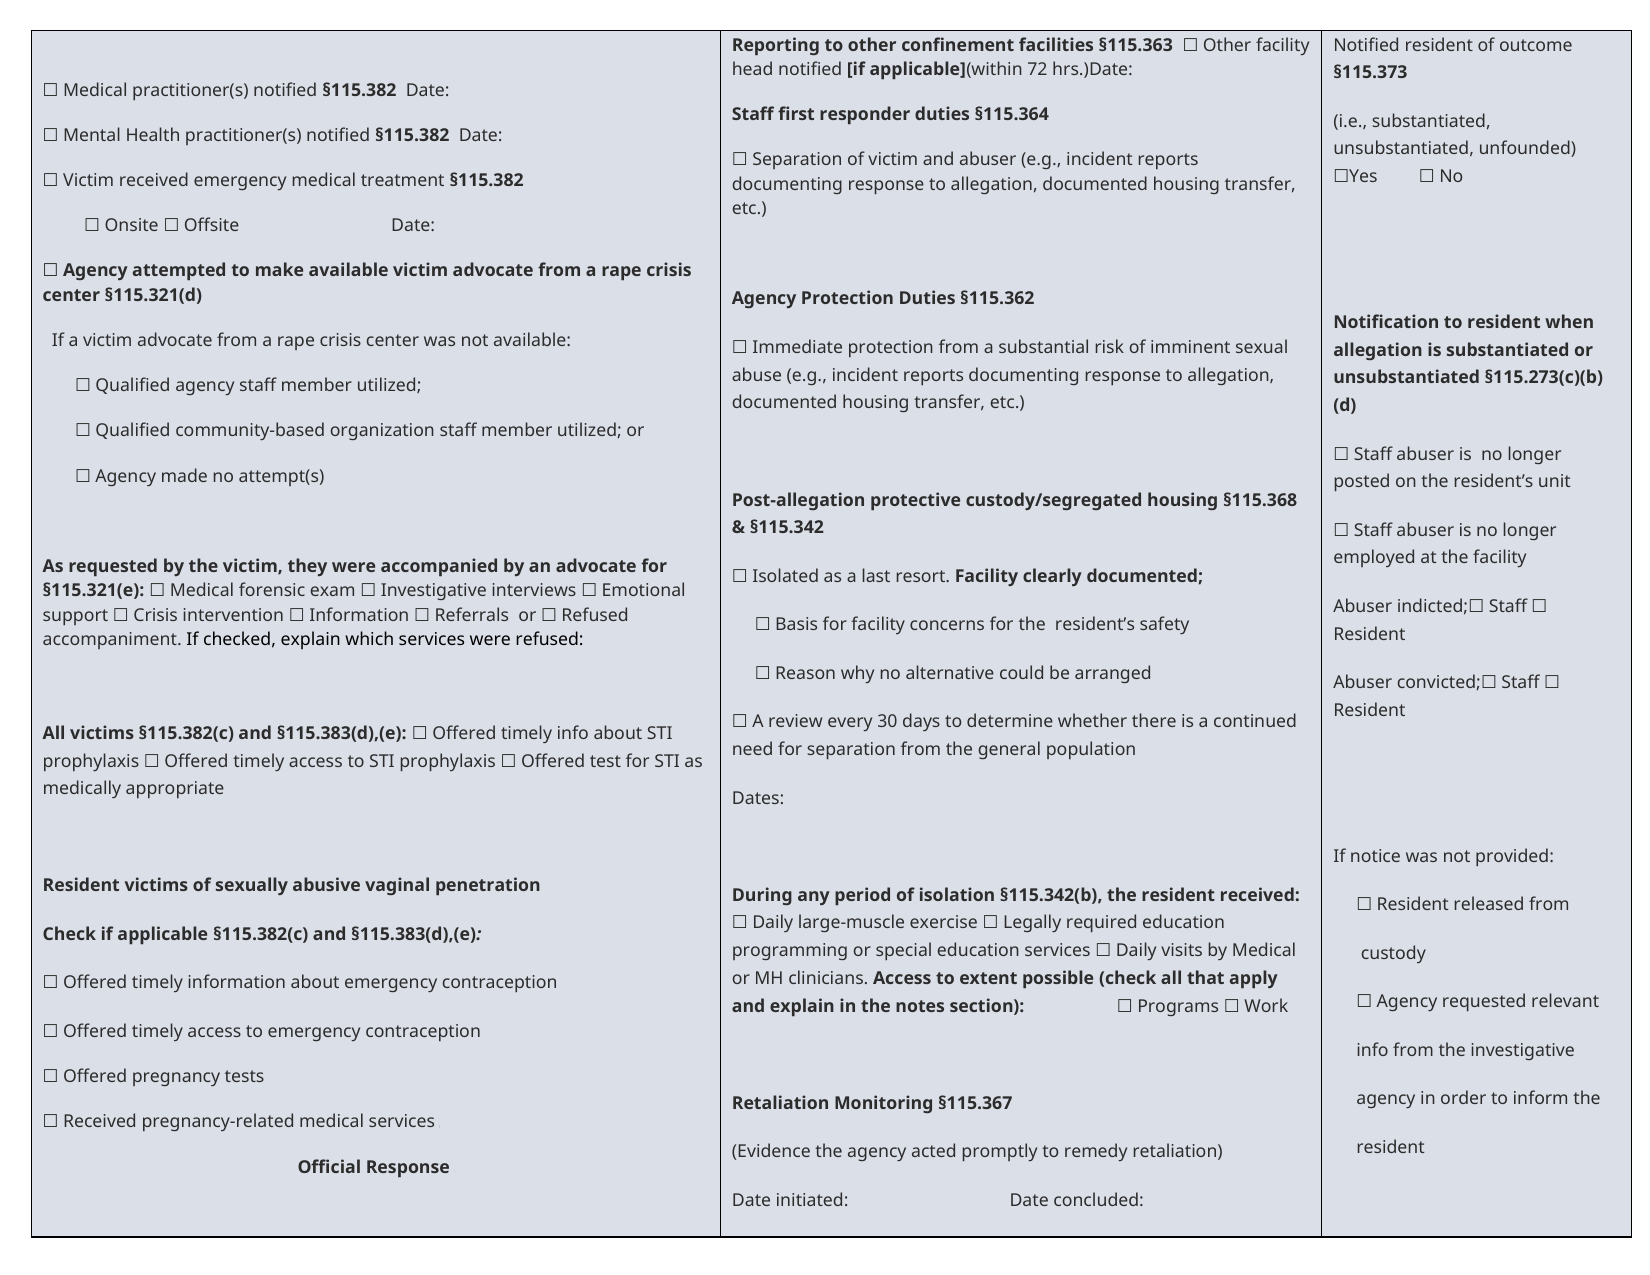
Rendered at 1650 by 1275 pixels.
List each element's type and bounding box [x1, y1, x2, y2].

table_cell [32, 31, 720, 1236]
table_cell [1322, 31, 1631, 1236]
table_cell [721, 31, 1321, 1236]
